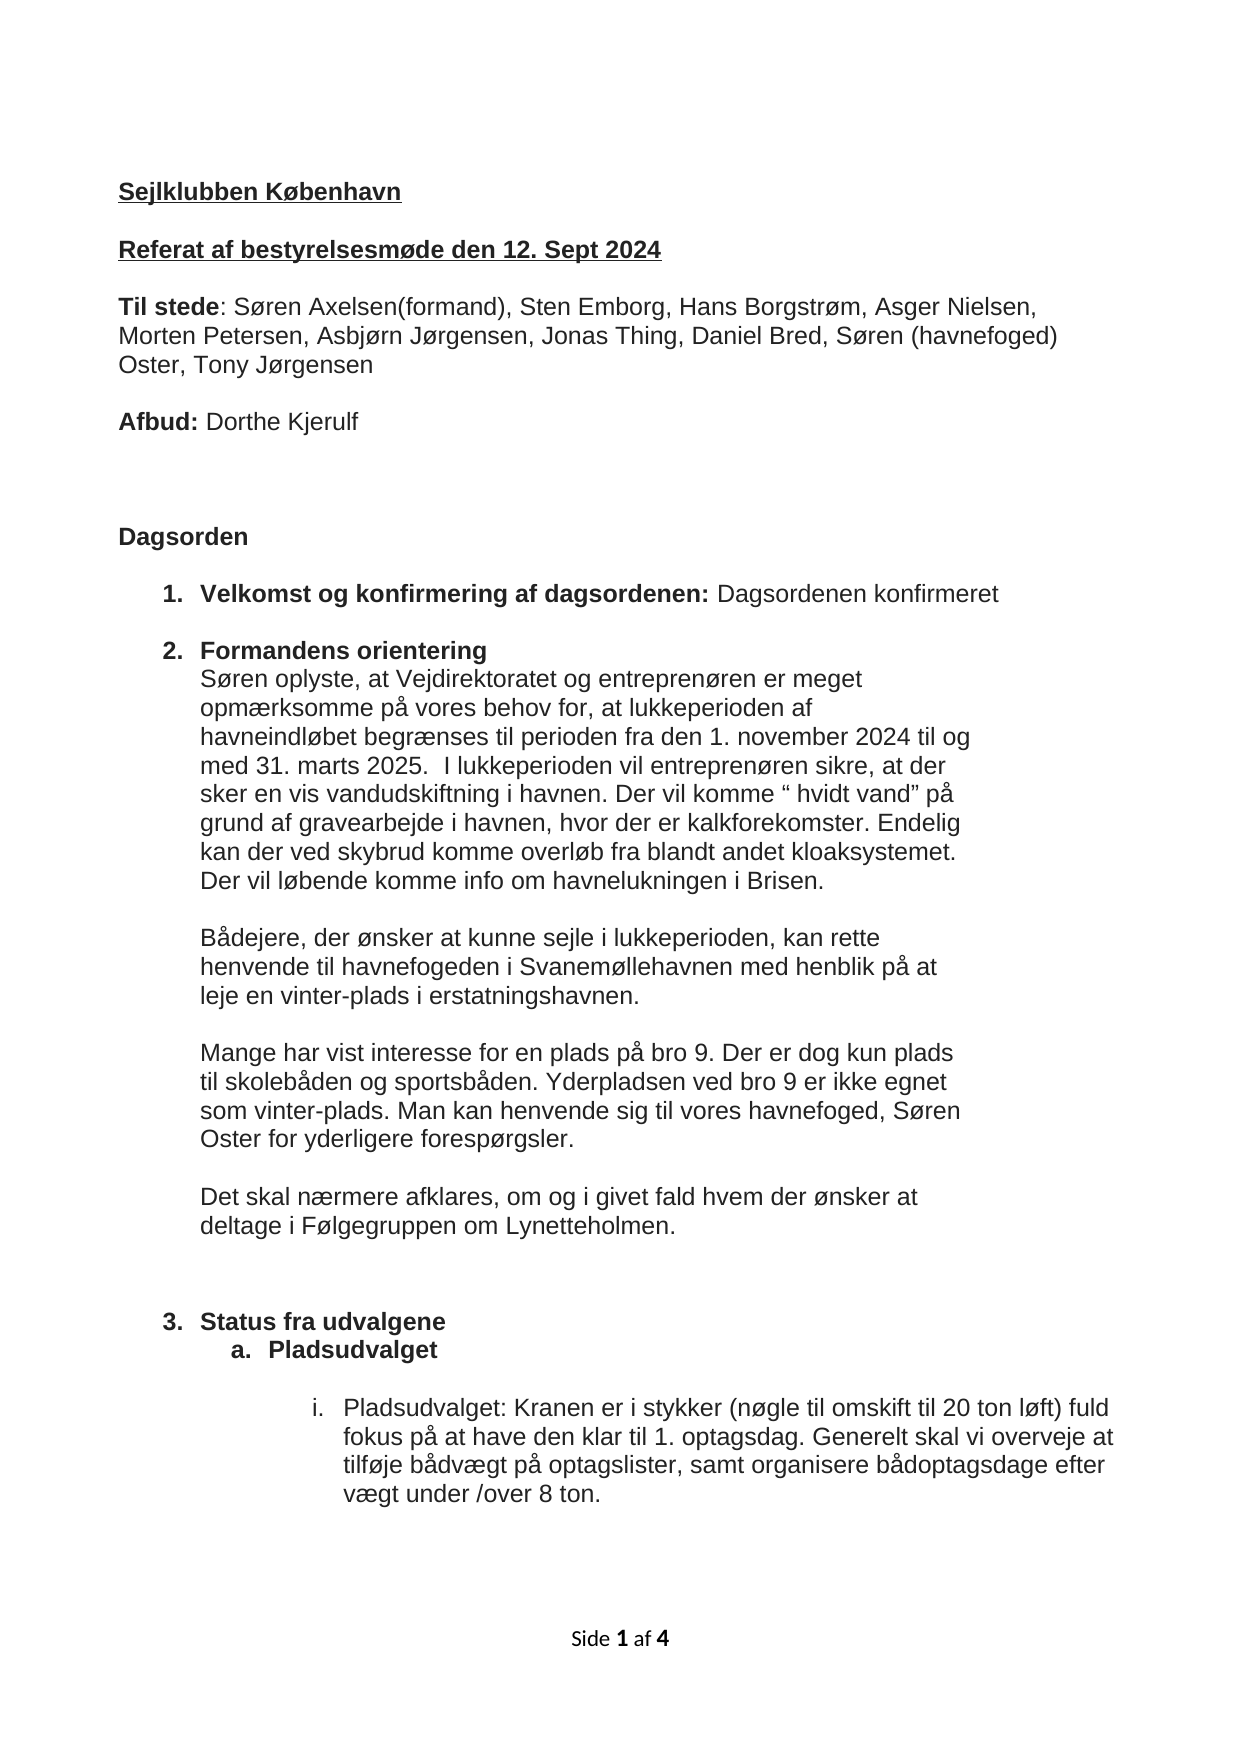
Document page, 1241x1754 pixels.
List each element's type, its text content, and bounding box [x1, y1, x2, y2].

list Det skal nærmere afklares, om og i givet fald hvem der ønsker at deltage i Følgegruppen om Lynetteholmen. [200, 1182, 972, 1239]
text Sejlklubben København [118, 177, 1122, 206]
text Afbud: Dorthe Kjerulf [118, 407, 1122, 436]
list Velkomst og konfirmering af dagsordenen: Dagsordenen konfirmeret [162, 579, 1122, 636]
list Formandens orientering [162, 636, 1122, 664]
text Referat af bestyrelsesmøde den 12. Sept 2024 [118, 235, 1122, 263]
list Bådejere, der ønsker at kunne sejle i lukkeperioden, kan rette henvende til havnefogeden i Svanemøllehavnen med henblik på at leje en vinter-plads i erstatningshavnen. [200, 923, 972, 1009]
list Søren oplyste, at Vejdirektoratet og entreprenøren er meget opmærksomme på vores behov for, at lukkeperioden af havneindløbet begrænses til perioden fra den 1. november 2024 til og med 31. marts 2025. I lukkeperioden vil entreprenøren sikre, at der sker en vis vandudskiftning i havnen. Der vil komme “ hvidt vand” på grund af gravearbejde i havnen, hvor der er kalkforekomster. Endelig kan der ved skybrud komme overløb fra blandt andet kloaksystemet. [200, 664, 972, 866]
list Der vil løbende komme info om havnelukningen i Brisen. [200, 866, 972, 894]
list Pladsudvalget: Kranen er i stykker (nøgle til omskift til 20 ton løft) fuld fokus på at have den klar til 1. optagsdag. Generelt skal vi overveje at tilføje bådvægt på optagslister, samt organisere bådoptagsdage efter vægt under /over 8 ton. [324, 1393, 1122, 1536]
text Dagsorden [118, 522, 1122, 579]
list Mange har vist interesse for en plads på bro 9. Der er dog kun plads til skolebåden og sportsbåden. Yderpladsen ved bro 9 er ikke egnet som vinter-plads. Man kan henvende sig til vores havnefoged, Søren Oster for yderligere forespørgsler. [200, 1038, 972, 1153]
list Status fra udvalgene [162, 1307, 1122, 1335]
text Til stede: Søren Axelsen(formand), Sten Emborg, Hans Borgstrøm, Asger Nielsen, Morten Petersen, Asbjørn Jørgensen, Jonas Thing, Daniel Bred, Søren (havnefoged) Oster, Tony Jørgensen [118, 292, 1122, 378]
list Pladsudvalget [231, 1335, 1122, 1364]
